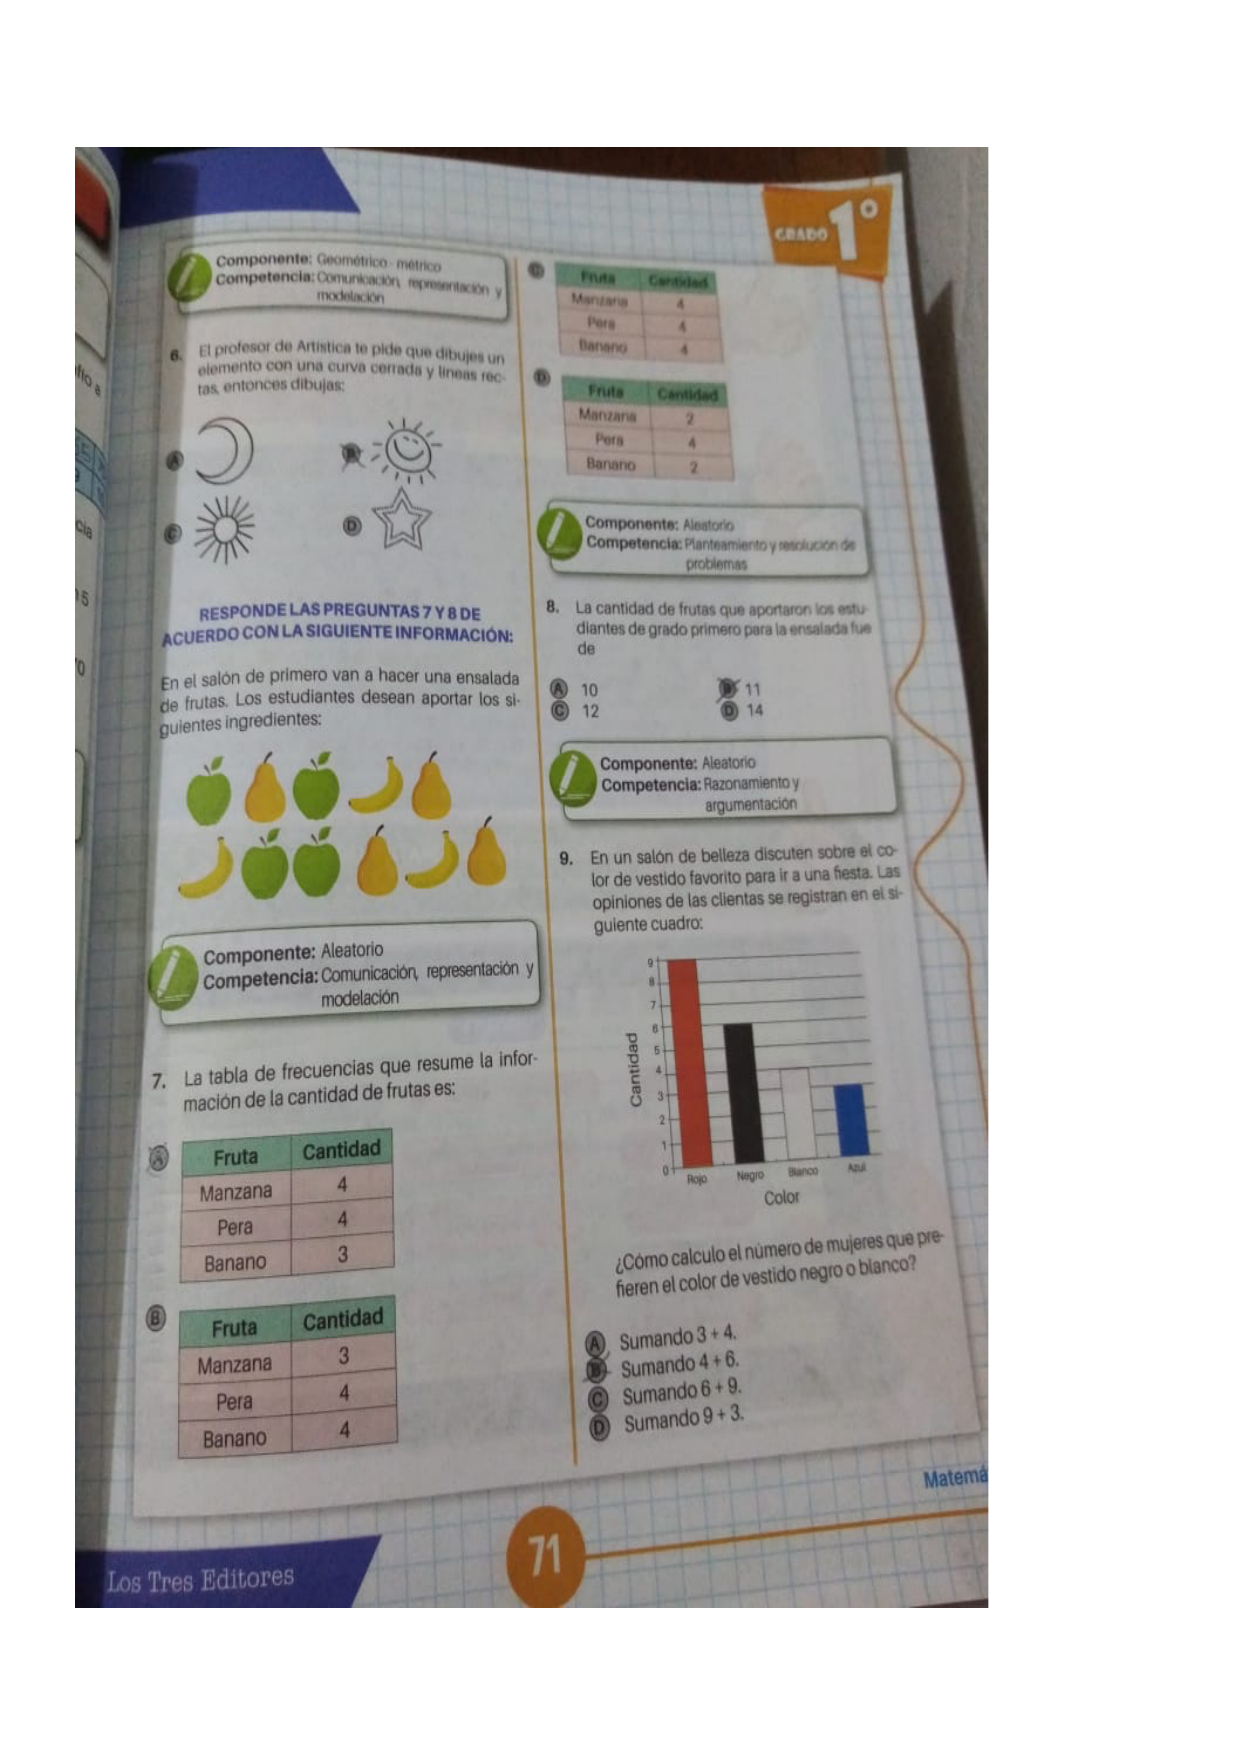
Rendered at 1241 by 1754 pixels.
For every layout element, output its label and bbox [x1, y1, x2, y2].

picture [75, 147, 989, 1608]
